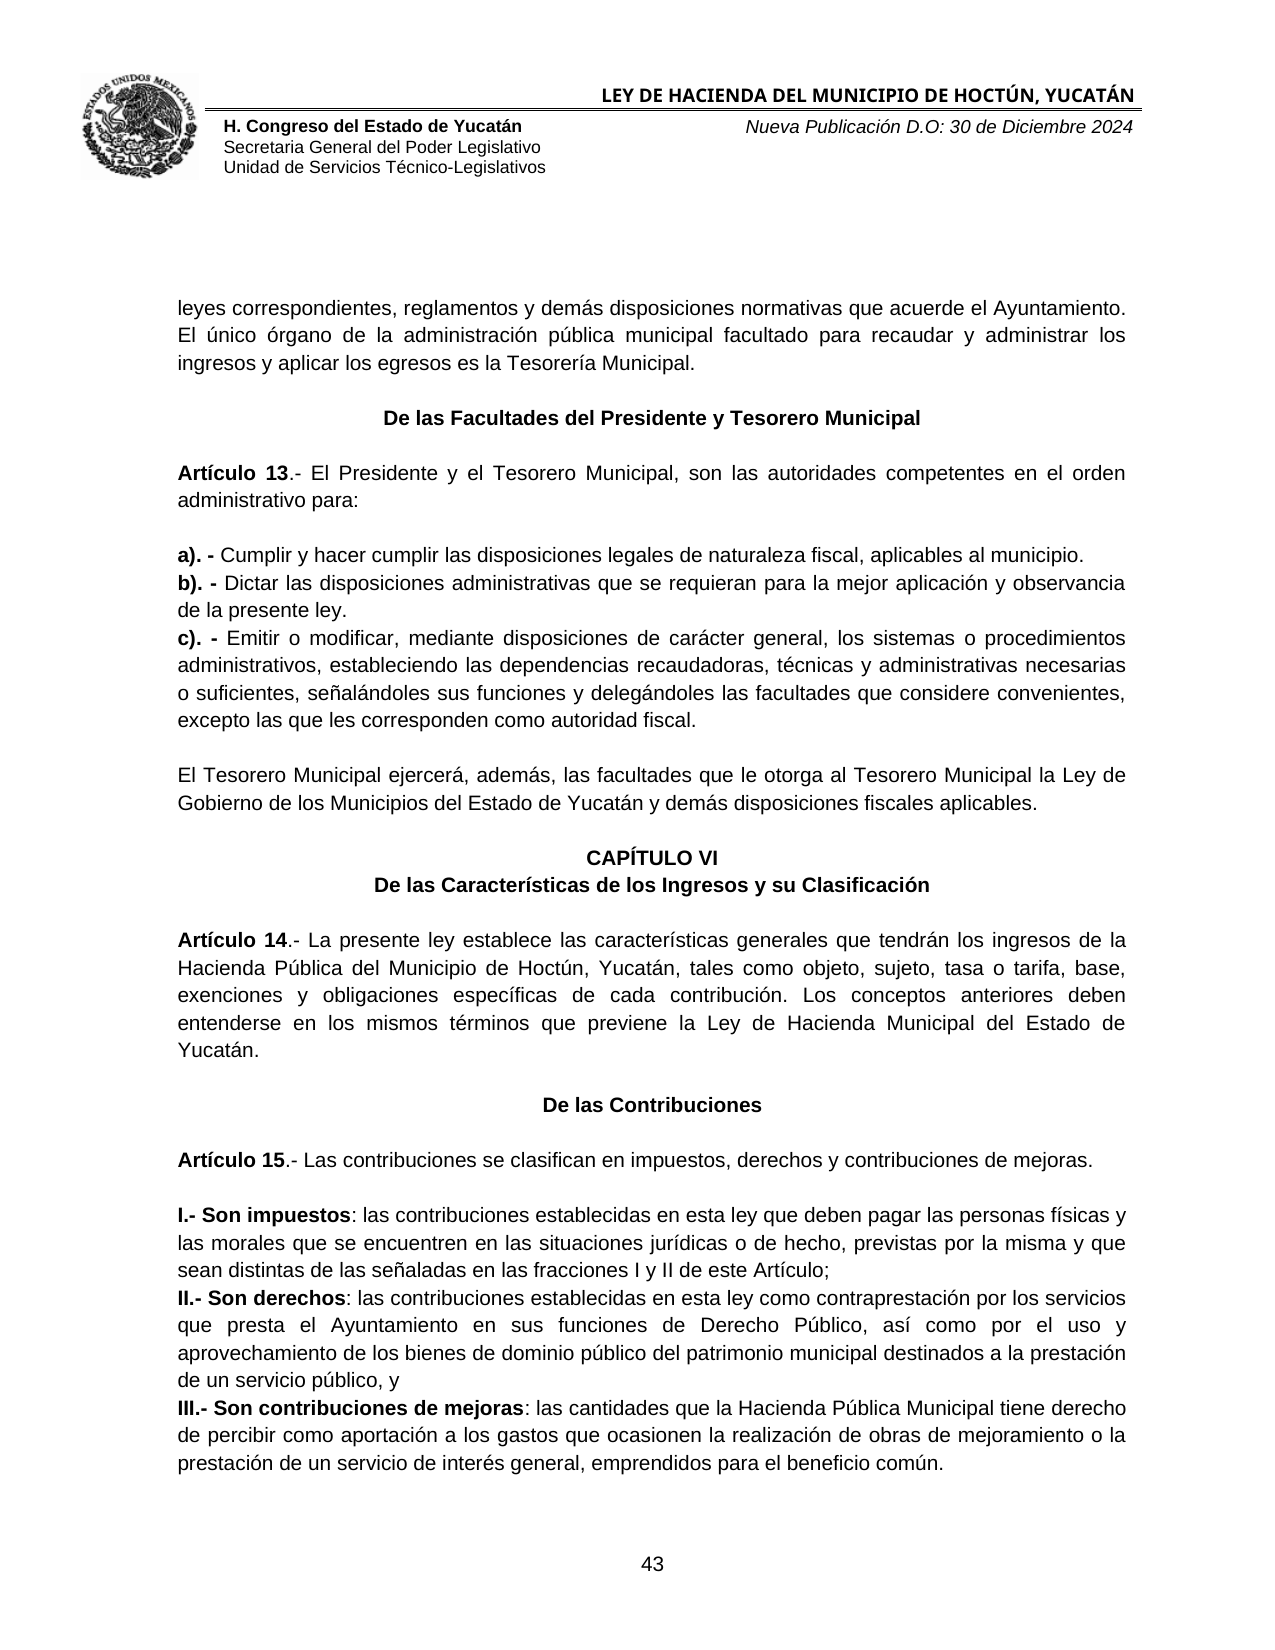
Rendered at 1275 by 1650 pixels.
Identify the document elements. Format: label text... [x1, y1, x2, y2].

text c). - Emitir o modificar, mediante disposiciones de carácter general, los sistemas o procedimientos administrativos, estableciendo las dependencias recaudadoras, técnicas y administrativas necesarias o suficientes, señalándoles sus funciones y delegándoles las facultades que considere convenientes, excepto las que les corresponden como autoridad fiscal. [177, 625, 1127, 732]
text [177, 295, 1127, 374]
text Artículo 14.- La presente ley establece las características generales que tendrán los ingresos de la Hacienda Pública del Municipio de Hoctún, Yucatán, tales como objeto, sujeto, tasa o tarifa, base, exenciones y obligaciones específicas de cada contribución. Los conceptos anteriores deben entenderse en los mismos términos que previene la Ley de Hacienda Municipal del Estado de Yucatán. [177, 928, 1127, 1062]
text De las Contribuciones [177, 1093, 1127, 1117]
text b). - Dictar las disposiciones administrativas que se requieran para la mejor aplicación y observancia de la presente ley. [177, 570, 1127, 622]
text De las Facultades del Presidente y Tesorero Municipal [177, 405, 1127, 429]
text De las Características de los Ingresos y su Clasificación [177, 873, 1127, 897]
text I.- Son impuestos: las contribuciones establecidas en esta ley que deben pagar las personas físicas y las morales que se encuentren en las situaciones jurídicas o de hecho, previstas por la misma y que sean distintas de las señaladas en las fracciones I y II de este Artículo; [177, 1203, 1127, 1282]
text Artículo 15.- Las contribuciones se clasifican en impuestos, derechos y contribuciones de mejoras. [177, 1148, 1127, 1172]
text II.- Son derechos: las contribuciones establecidas en esta ley como contraprestación por los servicios que presta el Ayuntamiento en sus funciones de Derecho Público, así como por el uso y aprovechamiento de los bienes de dominio público del patrimonio municipal destinados a la prestación de un servicio público, y [177, 1285, 1127, 1392]
text El Tesorero Municipal ejercerá, además, las facultades que le otorga al Tesorero Municipal la Ley de Gobierno de los Municipios del Estado de Yucatán y demás disposiciones fiscales aplicables. [177, 763, 1127, 814]
text a). - Cumplir y hacer cumplir las disposiciones legales de naturaleza fiscal, aplicables al municipio. [177, 543, 1127, 567]
text CAPÍTULO VI [177, 845, 1127, 869]
text III.- Son contribuciones de mejoras: las cantidades que la Hacienda Pública Municipal tiene derecho de percibir como aportación a los gastos que ocasionen la realización de obras de mejoramiento o la prestación de un servicio de interés general, emprendidos para el beneficio común. [177, 1395, 1127, 1474]
text Artículo 13.- El Presidente y el Tesorero Municipal, son las autoridades competentes en el orden administrativo para: [177, 460, 1127, 512]
